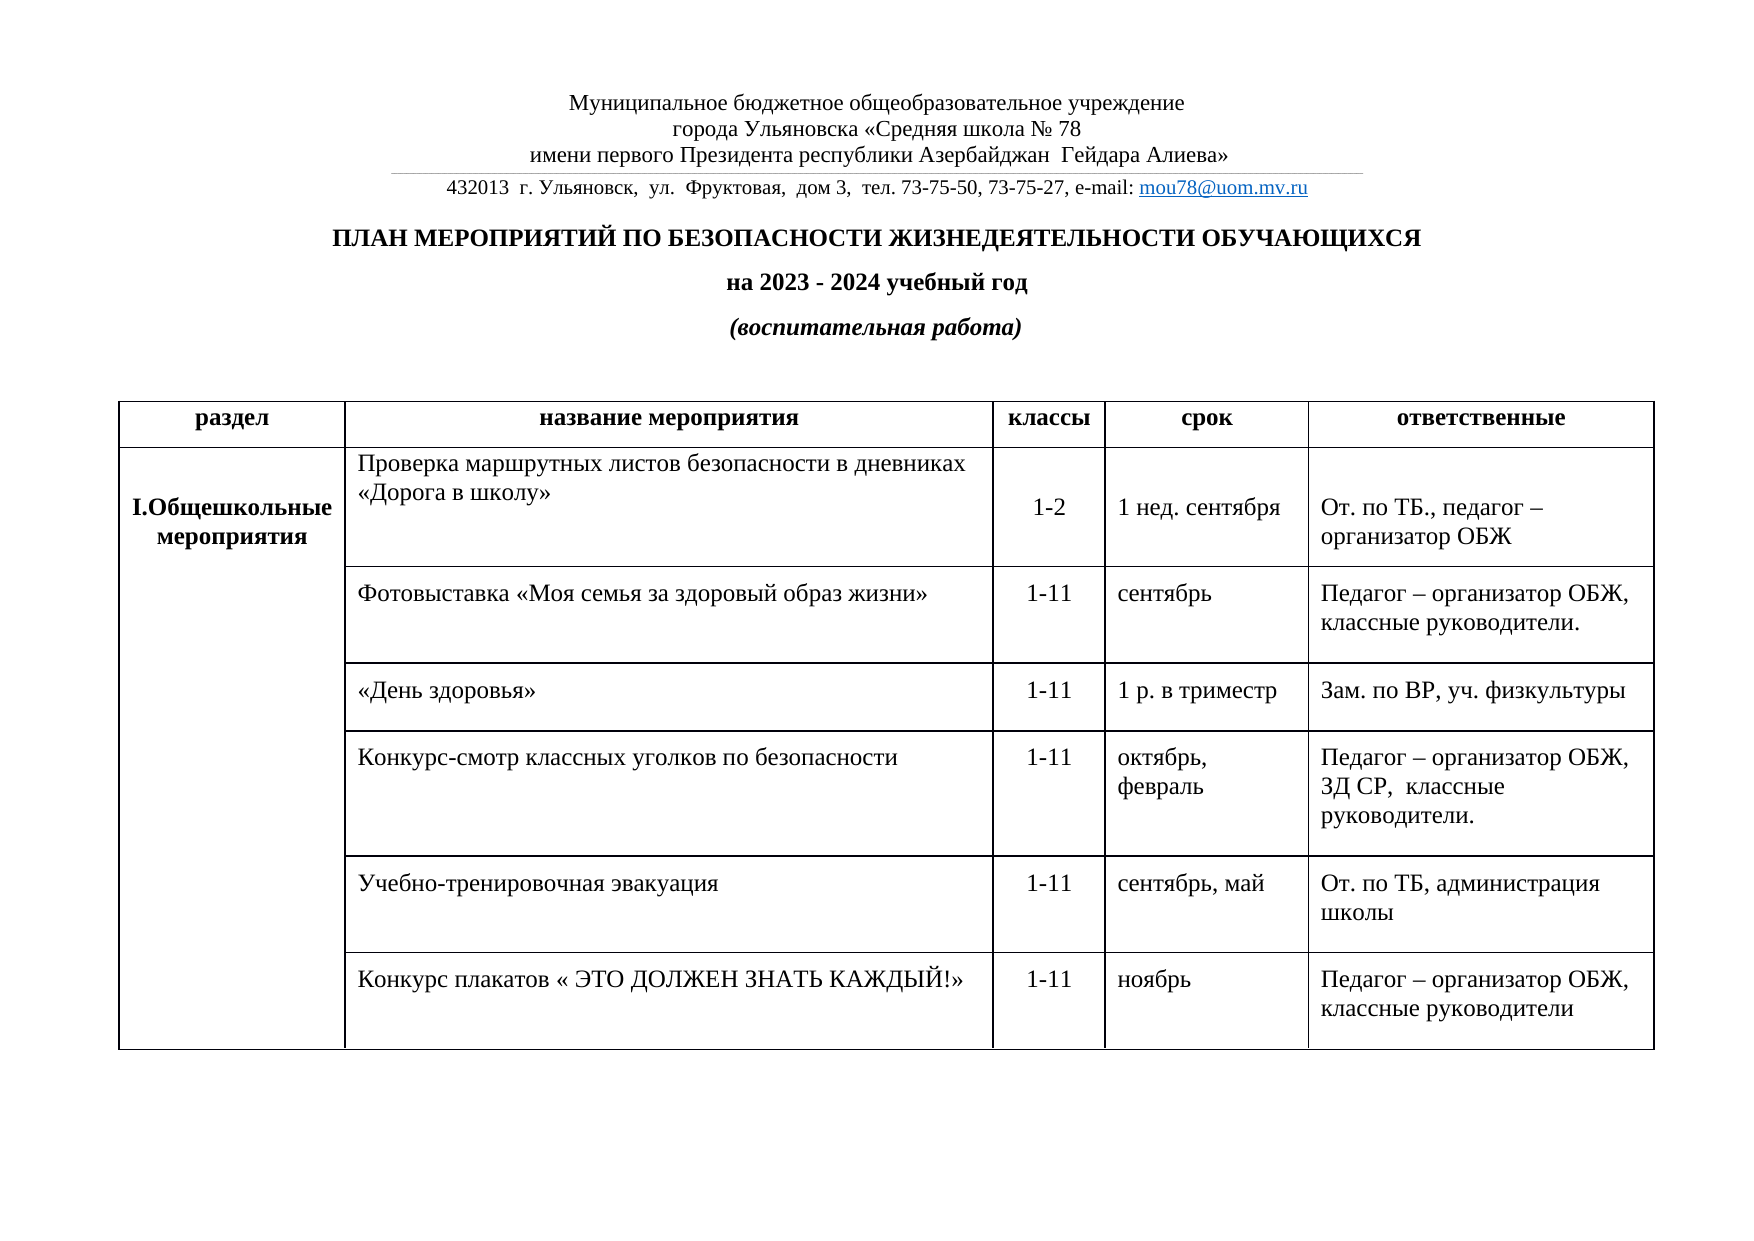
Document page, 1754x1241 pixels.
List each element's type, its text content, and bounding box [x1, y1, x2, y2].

table_cell Зам. по ВР, уч. физкультуры [1309, 664, 1653, 730]
table_cell 1-11 [994, 953, 1104, 1048]
table_header ответственные [1309, 402, 1653, 447]
table_header классы [994, 402, 1104, 447]
table_cell сентябрь [1106, 567, 1308, 662]
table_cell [1309, 953, 1653, 1048]
table_header название мероприятия [346, 402, 992, 447]
table_cell Педагог – организатор ОБЖ, ЗД СР, классные руководители. [1309, 732, 1653, 855]
table_header раздел [120, 402, 344, 447]
table_cell Учебно-тренировочная эвакуация [346, 857, 992, 952]
table_cell Конкурс плакатов « ЭТО ДОЛЖЕН ЗНАТЬ КАЖДЫЙ!» [346, 953, 992, 1048]
table_cell От. по ТБ., педагог – организатор ОБЖ [1309, 448, 1653, 566]
table_cell 1-11 [994, 857, 1104, 952]
table_cell От. по ТБ, администрация школы [1309, 857, 1653, 952]
table_cell 1-11 [994, 732, 1104, 855]
text Муниципальное бюджетное общеобразовательное учреждение [118, 89, 1636, 115]
table_cell Педагог – организатор ОБЖ, классные руководители. [1309, 567, 1653, 662]
table_cell 1-2 [994, 448, 1104, 566]
table_cell Фотовыставка «Моя семья за здоровый образ жизни» [346, 567, 992, 662]
table_cell 1-11 [994, 567, 1104, 662]
table_cell «День здоровья» [346, 664, 992, 730]
table_cell ноябрь [1106, 953, 1308, 1048]
table_cell октябрь, февраль [1106, 732, 1308, 855]
text имени первого Президента республики Азербайджан Гейдара Алиева» [118, 141, 1636, 168]
table_cell 1 р. в триместр [1106, 664, 1308, 730]
table_cell 1-11 [994, 664, 1104, 730]
table_header срок [1106, 402, 1308, 447]
text ПЛАН МЕРОПРИЯТИЙ ПО БЕЗОПАСНОСТИ ЖИЗНЕДЕЯТЕЛЬНОСТИ ОБУЧАЮЩИХСЯ [118, 223, 1636, 252]
text города Ульяновска «Средняя школа № 78 [118, 115, 1636, 141]
table_cell Конкурс-смотр классных уголков по безопасности [346, 732, 992, 855]
text на 2023 - 2024 учебный год [118, 267, 1636, 296]
table_cell сентябрь, май [1106, 857, 1308, 952]
text (воспитательная работа) [118, 312, 1636, 341]
table_cell I.Общешкольные мероприятия [120, 448, 344, 1048]
text 432013 г. Ульяновск, ул. Фруктовая, дом 3, тел. 73-75-50, 73-75-27, e-mail: mou78@uom.mv.ru [118, 175, 1636, 199]
table_cell Проверка маршрутных листов безопасности в дневниках «Дорога в школу» [346, 448, 992, 566]
table_cell 1 нед. сентября [1106, 448, 1308, 566]
